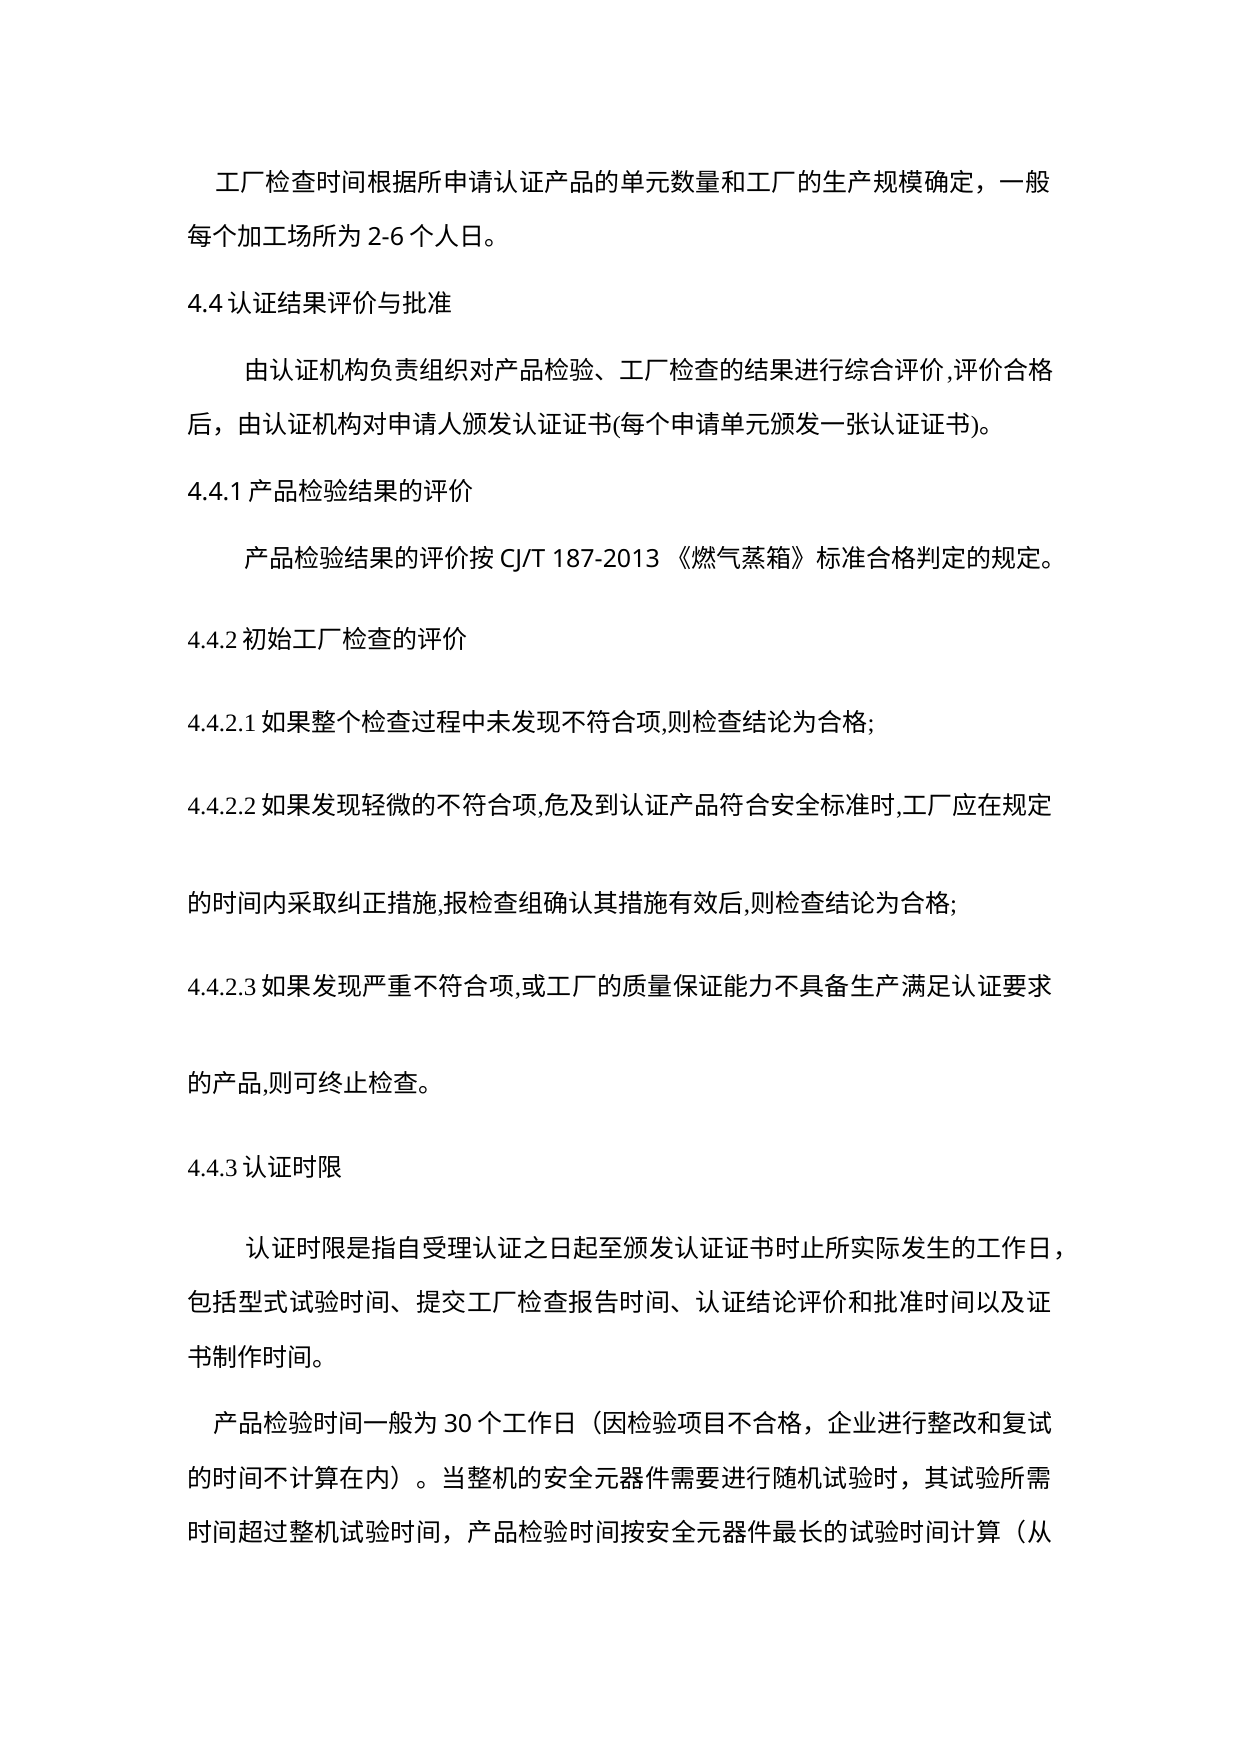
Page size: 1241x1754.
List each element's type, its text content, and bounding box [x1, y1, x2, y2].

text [187, 1404, 1053, 1549]
text 结果的评价 [187, 471, 1053, 508]
text 初始工厂检查的评价 [187, 605, 1053, 670]
text .1如果整个检查过程中未发现不符合项,则检查结论为合格; [187, 688, 1053, 753]
text 产品检验结果的评价按CJ/T 187-2013 《燃气蒸箱》标准合格判定的规定。 [187, 538, 1053, 574]
text 认证时限 [187, 1133, 1053, 1198]
subtitle 4.4认证结果评价与批准 [187, 283, 1053, 319]
text 工厂检查时间根据所申请认证产品的单元数量和工厂的生产规模确定，一般每个加工场所为2-6个人日。 [187, 162, 1053, 253]
text .2如果发现轻微的不符合项,危及到认证产品符合安全标准时,工厂应在规定的时间内采取纠正措施,报检查组确认其措施有效后,则检查结论为合格; [187, 771, 1053, 934]
text 由认证机构负责组织对产品检验、工厂检查的结果进行综合评价,评价合格后，由认证机构对申请人颁发认证证书(每个申请单元颁发一张认证证书)。 [187, 350, 1053, 441]
text .3如果发现严重不符合项,或工厂的质量保证能力不具备生产满足认证要求的产品,则可终止检查。 [187, 952, 1053, 1114]
text 认证时限是指自受理认证之日起至颁发认证证书时止所实际发生的工作日，包括型式试验时间、提交工厂检查报告时间、认证结论评价和批准时间以及证书制作时间。 [187, 1228, 1053, 1373]
